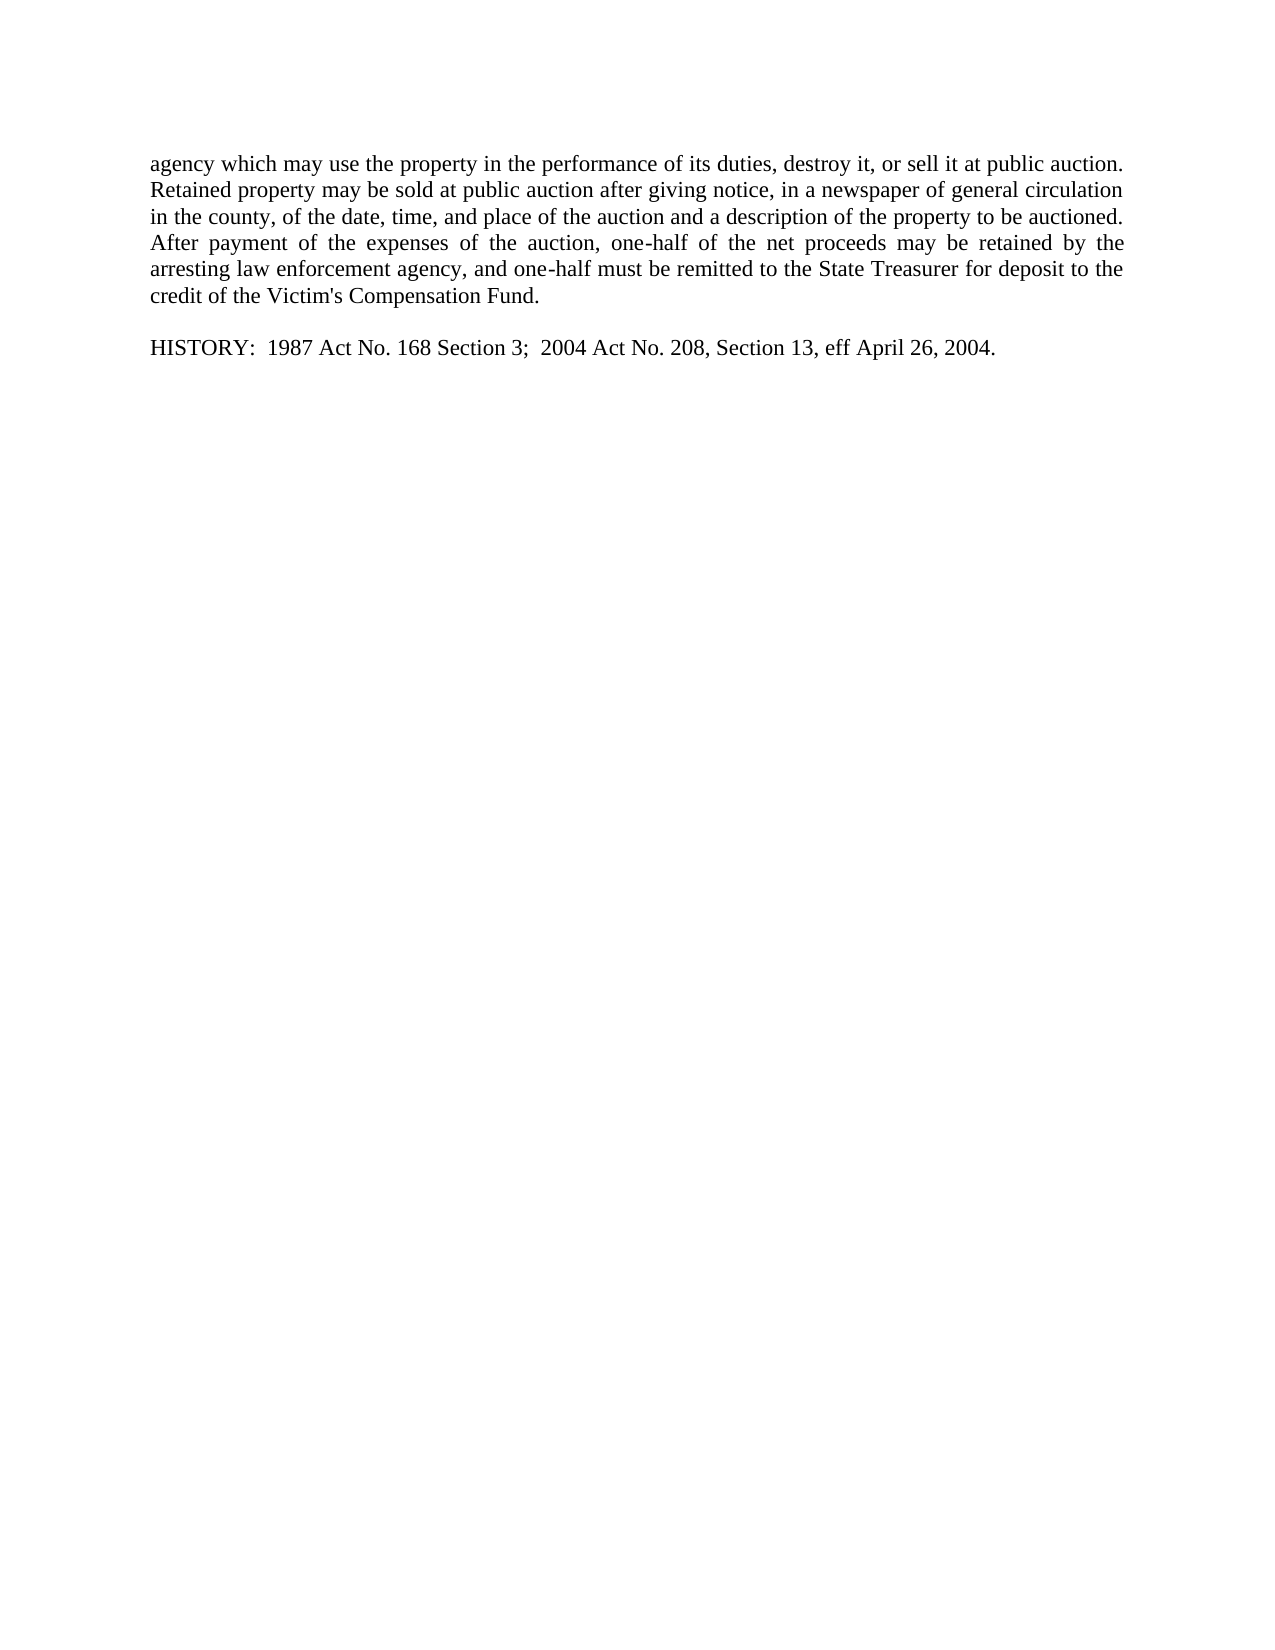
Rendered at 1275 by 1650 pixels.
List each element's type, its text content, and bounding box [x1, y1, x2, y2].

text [150, 150, 1125, 308]
text HISTORY: 1987 Act No. 168 Section 3; 2004 Act No. 208, Section 13, eff April 26, 2004. [150, 334, 1125, 361]
